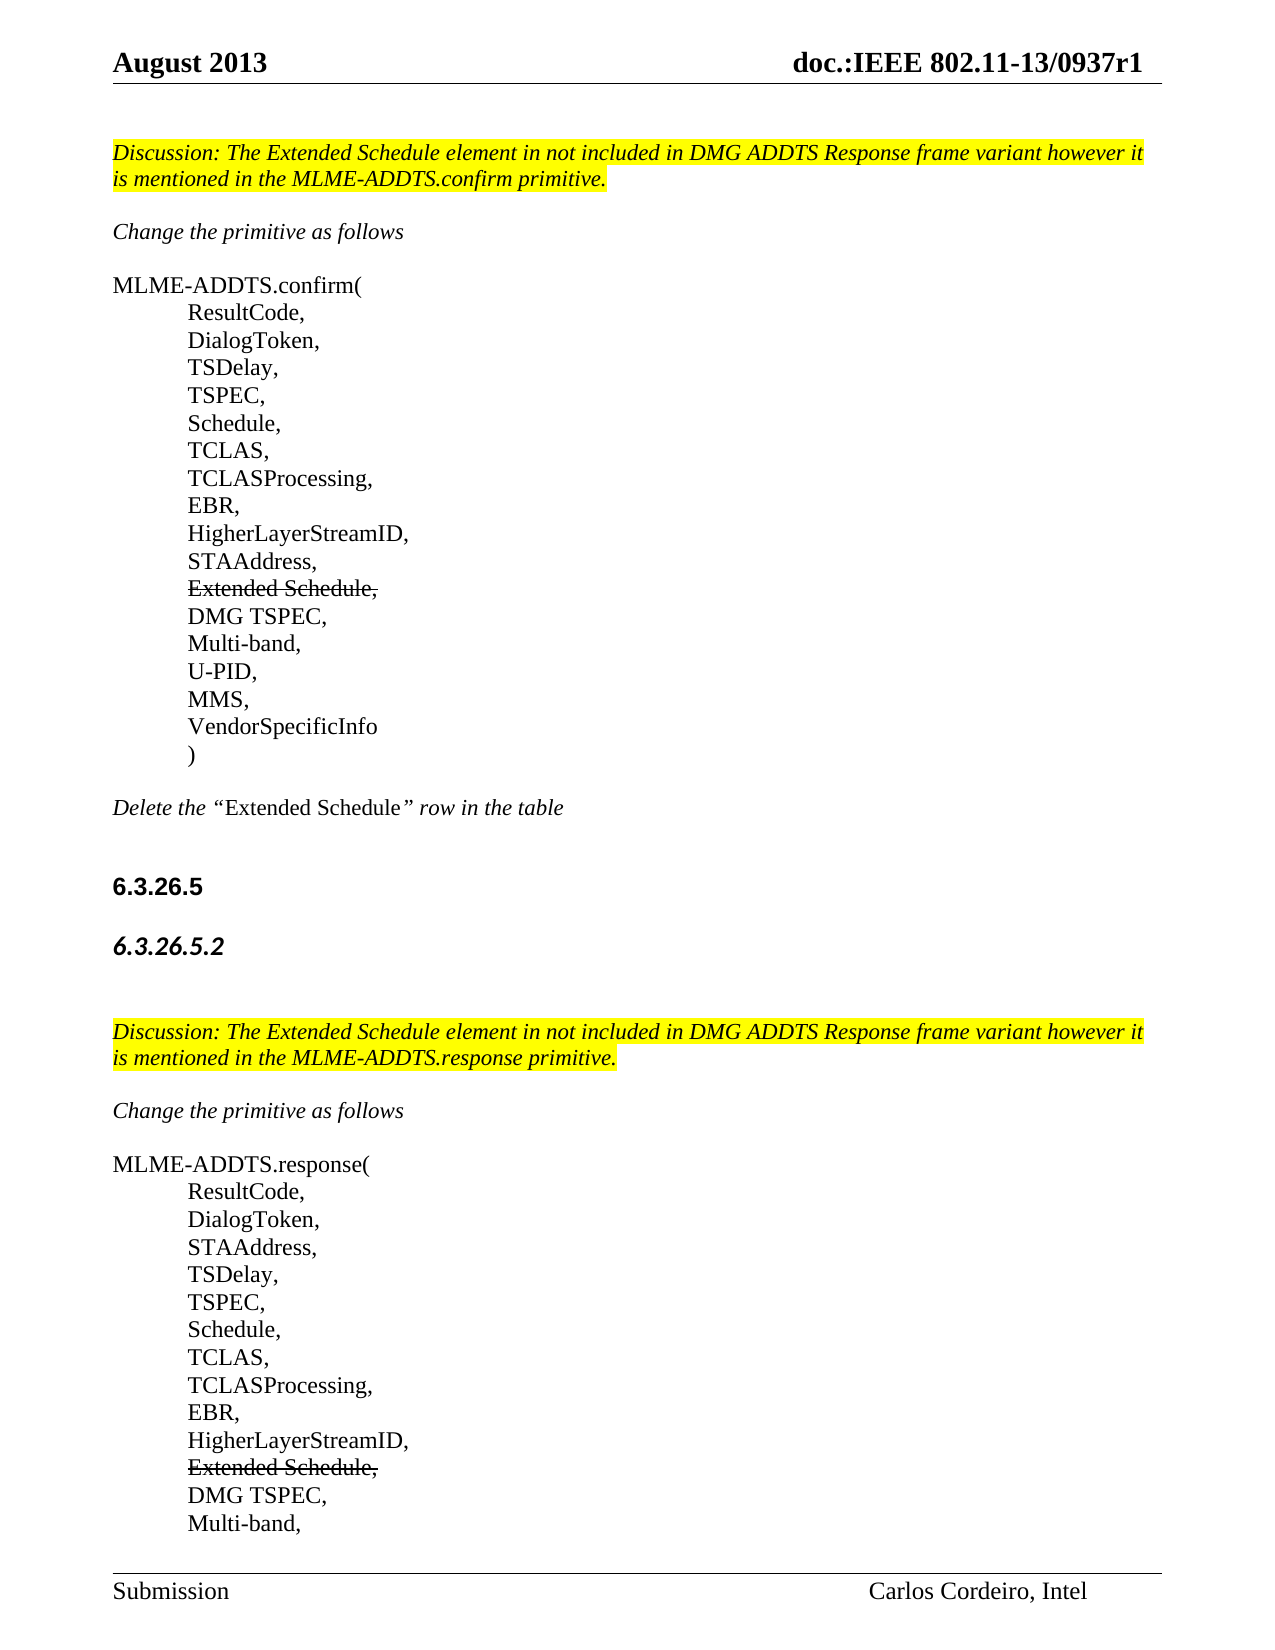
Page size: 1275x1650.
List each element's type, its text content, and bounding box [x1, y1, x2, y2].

text DMG TSPEC, [187, 1481, 1162, 1509]
text EBR, [112, 491, 1162, 519]
text HigherLayerStreamID, [187, 1426, 1162, 1453]
text EBR, [187, 1398, 1162, 1426]
text TCLASProcessing, [112, 464, 1162, 491]
text Multi-band, [187, 1509, 1162, 1536]
text STAAddress, [112, 547, 1162, 574]
text Discussion: The Extended Schedule element in not included in DMG ADDTS Response frame variant however it is mentioned in the MLME-ADDTS.confirm primitive. [607, 139, 1162, 192]
text DialogToken, [112, 326, 1162, 353]
text U-PID, [112, 657, 1162, 685]
text STAAddress, [187, 1233, 1162, 1260]
text DMG TSPEC, [112, 602, 1162, 629]
text ) [112, 740, 1162, 767]
text TCLASProcessing, [187, 1371, 1162, 1398]
text Change the primitive as follows [112, 218, 1162, 244]
text Multi-band, [112, 629, 1162, 657]
text 6.3.26.5 [112, 872, 1162, 900]
text TSDelay, [187, 1260, 1162, 1288]
text 6.3.26.5.2 [112, 929, 1162, 962]
text TSDelay, [112, 353, 1162, 381]
text MMS, [112, 685, 1162, 712]
text VendorSpecificInfo [112, 712, 1162, 740]
text HigherLayerStreamID, [112, 519, 1162, 547]
text Extended Schedule, [187, 1453, 1162, 1481]
text TSPEC, [112, 381, 1162, 409]
text Schedule, [187, 1315, 1162, 1343]
text DialogToken, [187, 1205, 1162, 1233]
text Delete the “Extended Schedule” row in the table [112, 794, 1162, 820]
text MLME-ADDTS.response( [112, 1150, 1162, 1177]
text ResultCode, [187, 1177, 1162, 1205]
text TCLAS, [112, 436, 1162, 464]
text ResultCode, [112, 298, 1162, 326]
text TSPEC, [187, 1288, 1162, 1315]
text Extended Schedule, [112, 574, 1162, 602]
text MLME-ADDTS.confirm( [112, 271, 1162, 298]
text Discussion: The Extended Schedule element in not included in DMG ADDTS Response frame variant however it is mentioned in the MLME-ADDTS.response primitive. [617, 1018, 1162, 1071]
text TCLAS, [187, 1343, 1162, 1371]
text Change the primitive as follows [112, 1097, 1162, 1123]
text Schedule, [112, 409, 1162, 436]
